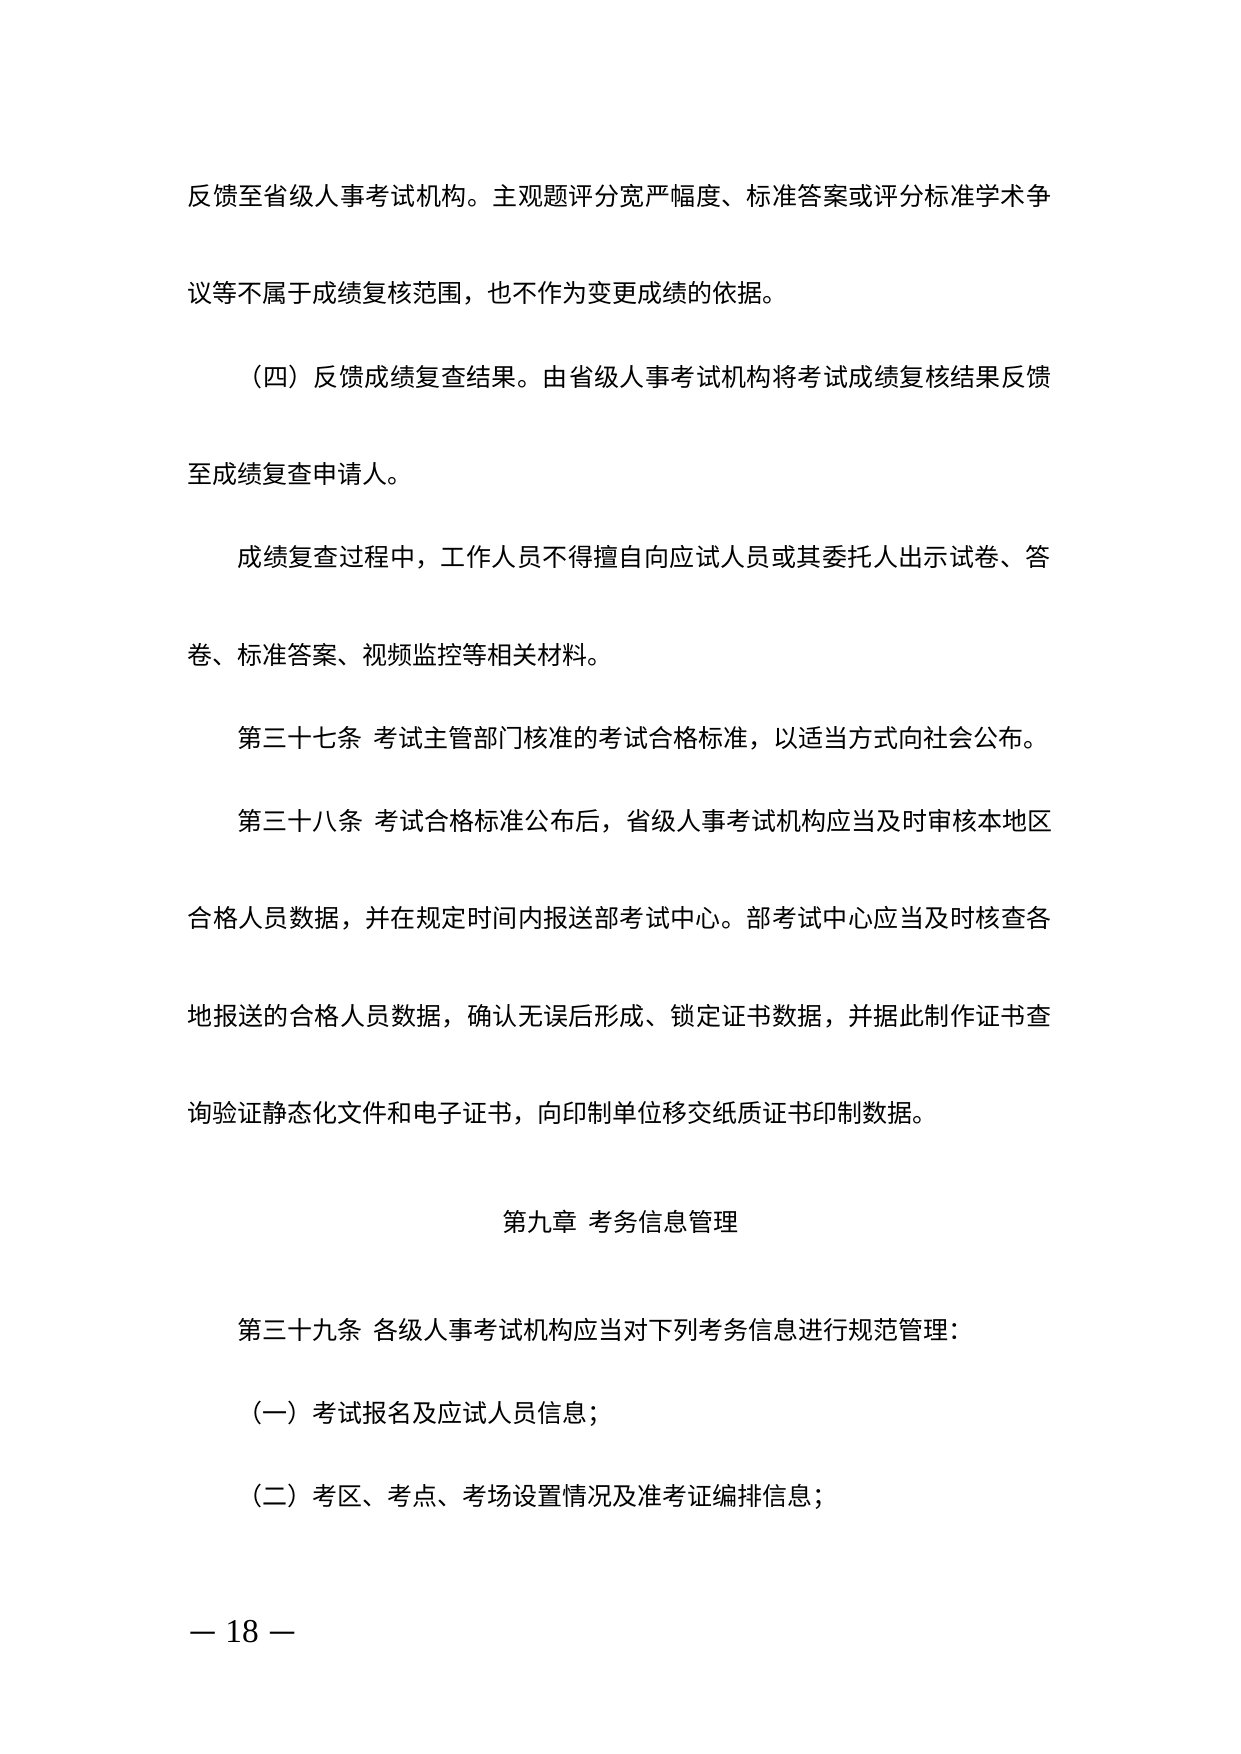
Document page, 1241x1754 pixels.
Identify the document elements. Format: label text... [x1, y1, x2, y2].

text 第三十八条 考试合格标准公布后，省级人事考试机构应当及时审核本地区合格人员数据，并在规定时间内报送部考试中心。部考试中心应当及时核查各地报送的合格人员数据，确认无误后形成、锁定证书数据，并据此制作证书查询验证静态化文件和电子证书，向印制单位移交纸质证书印制数据。 [187, 787, 1053, 1144]
text （二）考区、考点、考场设置情况及准考证编排信息； [187, 1462, 1053, 1527]
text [187, 162, 1053, 324]
text （四）反馈成绩复查结果。由省级人事考试机构将考试成绩复核结果反馈至成绩复查申请人。 [187, 343, 1053, 505]
text （一）考试报名及应试人员信息； [187, 1379, 1053, 1444]
text 第三十七条 考试主管部门核准的考试合格标准，以适当方式向社会公布。 [187, 704, 1053, 769]
text 第三十九条 各级人事考试机构应当对下列考务信息进行规范管理： [187, 1296, 1053, 1361]
text 成绩复查过程中，工作人员不得擅自向应试人员或其委托人出示试卷、答卷、标准答案、视频监控等相关材料。 [187, 523, 1053, 686]
text 第九章 考务信息管理 [187, 1188, 1053, 1253]
